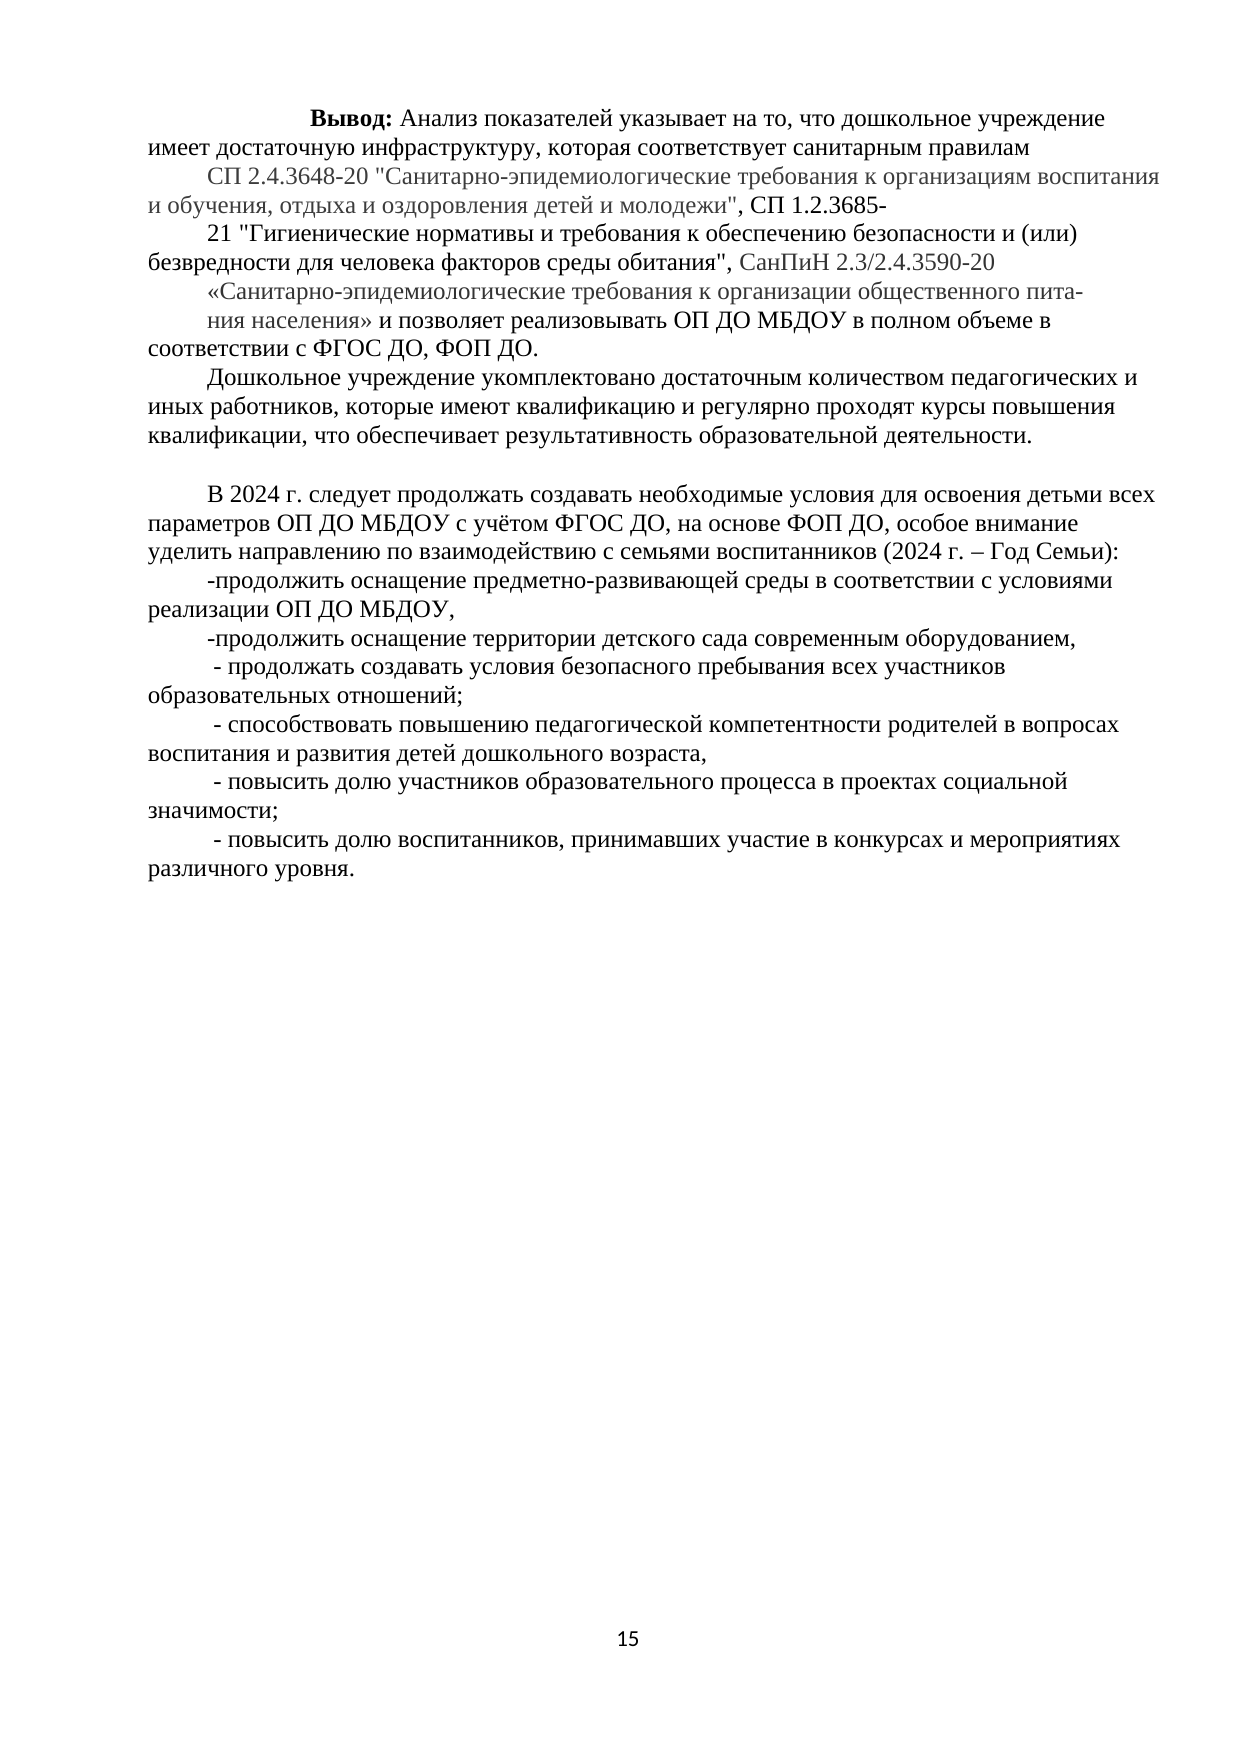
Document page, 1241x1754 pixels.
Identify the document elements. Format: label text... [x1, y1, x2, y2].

text СП 2.4.3648-20 "Санитарно-эпидемиологические требования к организациям воспитания и обучения, отдыха и оздоровления детей и молодежи", СП 1.2.3685- [148, 161, 1167, 218]
text - способствовать повышению педагогической компетентности родителей в вопросах воспитания и развития детей дошкольного возраста, [148, 709, 1167, 766]
text В 2024 г. следует продолжать создавать необходимые условия для освоения детьми всех параметров ОП ДО МБДОУ с учётом ФГОС ДО, на основе ФОП ДО, особое внимание уделить направлению по взаимодействию с семьями воспитанников (2024 г. – Год Семьи): [148, 479, 1167, 565]
text Вывод: Анализ показателей указывает на то, что дошкольное учреждение имеет достаточную инфраструктуру, которая соответствует санитарным правилам [148, 103, 1167, 161]
text - продолжать создавать условия безопасного пребывания всех участников образовательных отношений; [148, 651, 1167, 709]
text «Санитарно-эпидемиологические требования к организации общественного пита- [148, 276, 1167, 305]
text - повысить долю воспитанников, принимавших участие в конкурсах и мероприятиях различного уровня. [148, 824, 1167, 881]
text 21 "Гигиенические нормативы и требования к обеспечению безопасности и (или) безвредности для человека факторов среды обитания", СанПиН 2.3/2.4.3590-20 [148, 218, 1167, 276]
text ния населения» и позволяет реализовывать ОП ДО МБДОУ в полном объеме в соответствии с ФГОС ДО, ФОП ДО. [148, 305, 1167, 362]
text - повысить долю участников образовательного процесса в проектах социальной значимости; [148, 766, 1167, 824]
text -продолжить оснащение территории детского сада современным оборудованием, [148, 623, 1167, 651]
text Дошкольное учреждение укомплектовано достаточным количеством педагогических и иных работников, которые имеют квалификацию и регулярно проходят курсы повышения квалификации, что обеспечивает результативность образовательной деятельности. [148, 362, 1167, 448]
text -продолжить оснащение предметно-развивающей среды в соответствии с условиями реализации ОП ДО МБДОУ, [148, 565, 1167, 623]
